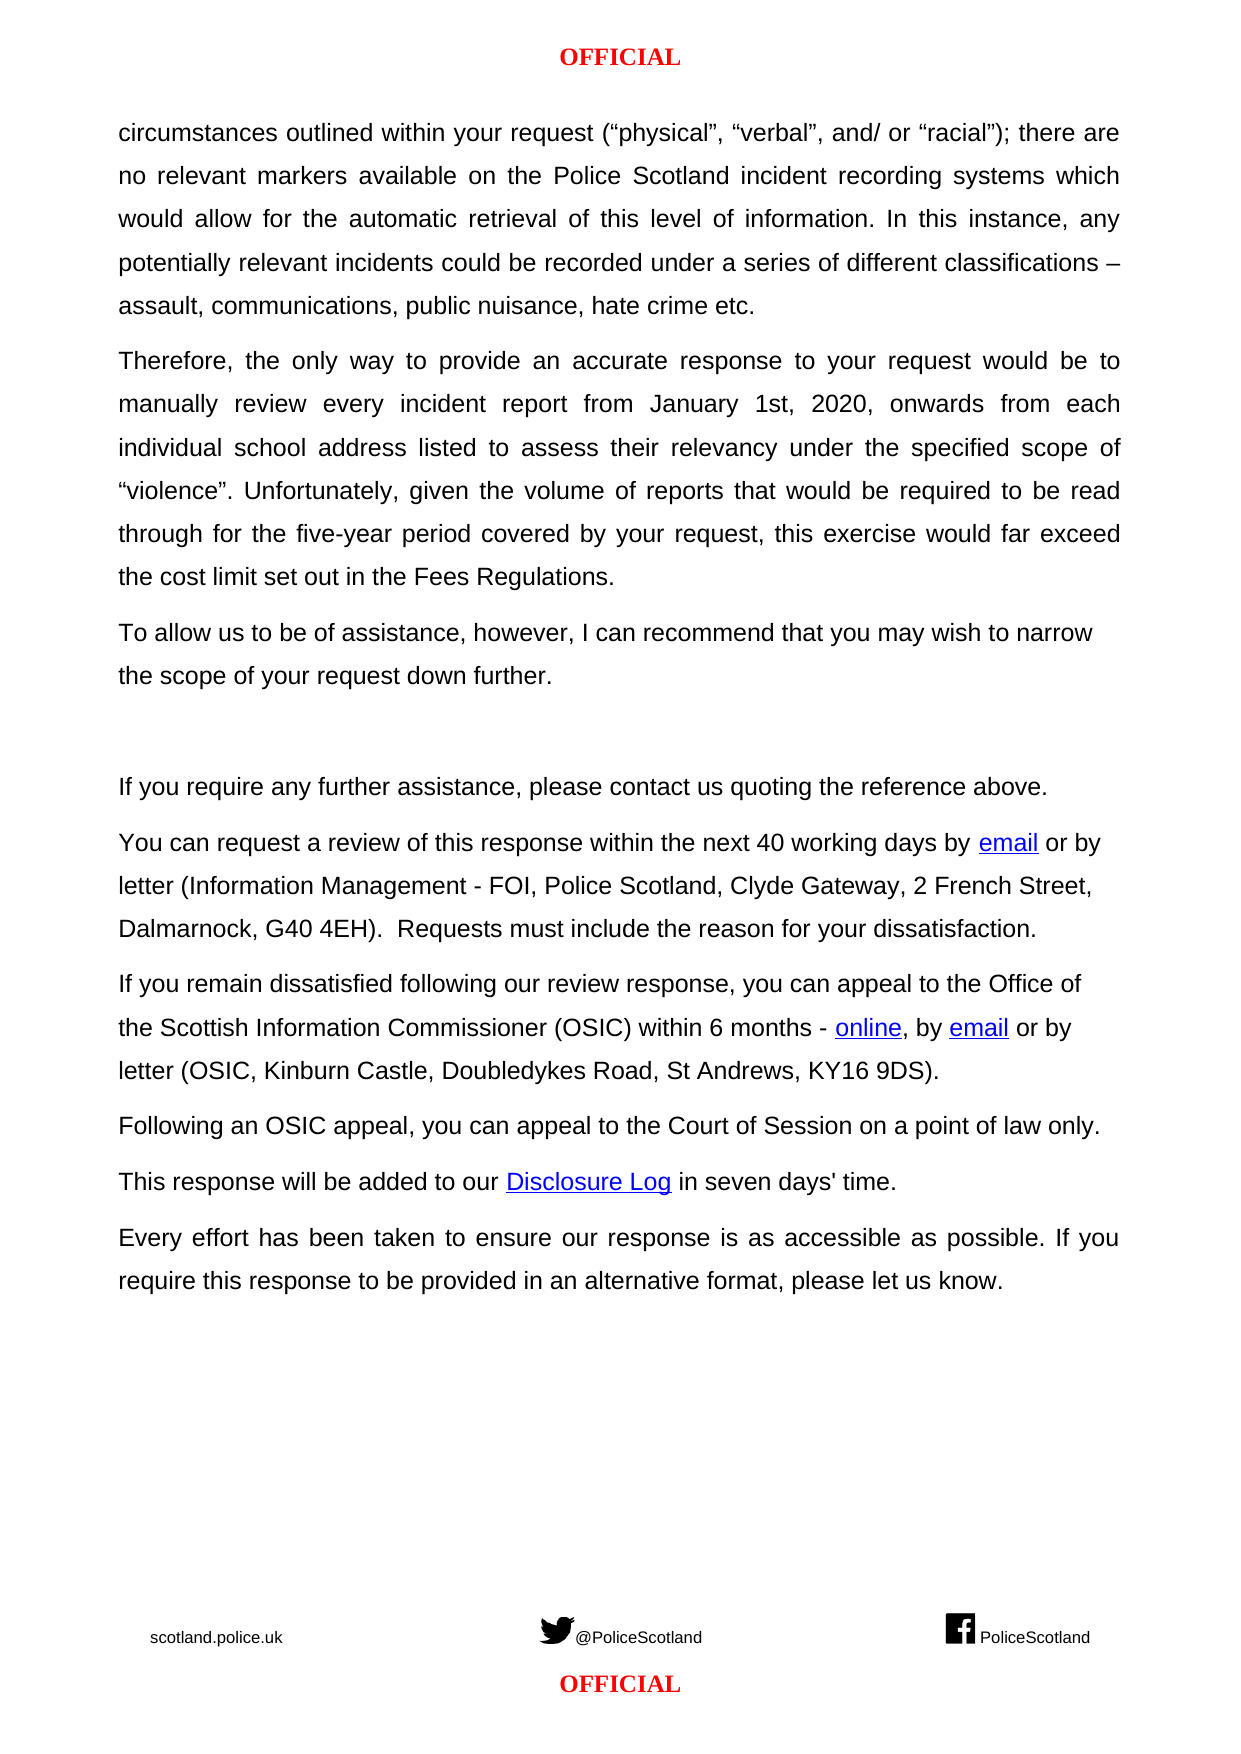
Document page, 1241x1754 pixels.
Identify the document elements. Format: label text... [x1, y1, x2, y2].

text This response will be added to our Disclosure Log in seven days' time. [118, 1167, 1122, 1196]
text You can request a review of this response within the next 40 working days by email or by letter (Information Management - FOI, Police Scotland, Clyde Gateway, 2 French Street, Dalmarnock, G40 4EH). Requests must include the reason for your dissatisfaction. [118, 827, 1122, 942]
text If you require any further assistance, please contact us quoting the reference above. [118, 772, 1122, 801]
text To allow us to be of assistance, however, I can recommend that you may wish to narrow the scope of your request down further. [118, 617, 1122, 689]
text Therefore, the only way to provide an accurate response to your request would be to manually review every incident report from January 1st, 2020, onwards from each individual school address listed to assess their relevancy under the specified scope of “violence”. Unfortunately, given the volume of reports that would be required to be read through for the five-year period covered by your request, this exercise would far exceed the cost limit set out in the Fees Regulations. [118, 346, 1122, 591]
text Following an OSIC appeal, you can appeal to the Court of Session on a point of law only. [118, 1111, 1122, 1140]
text Every effort has been taken to ensure our response is as accessible as possible. If you require this response to be provided in an alternative format, please let us know. [118, 1222, 1122, 1294]
picture [945, 1613, 976, 1644]
text If you remain dissatisfied following our review response, you can appeal to the Office of the Scottish Information Commissioner (OSIC) within 6 months - online, by email or by letter (OSIC, Kinburn Castle, Doubledykes Road, St Andrews, KY16 9DS). [118, 969, 1122, 1084]
picture [538, 1617, 575, 1644]
